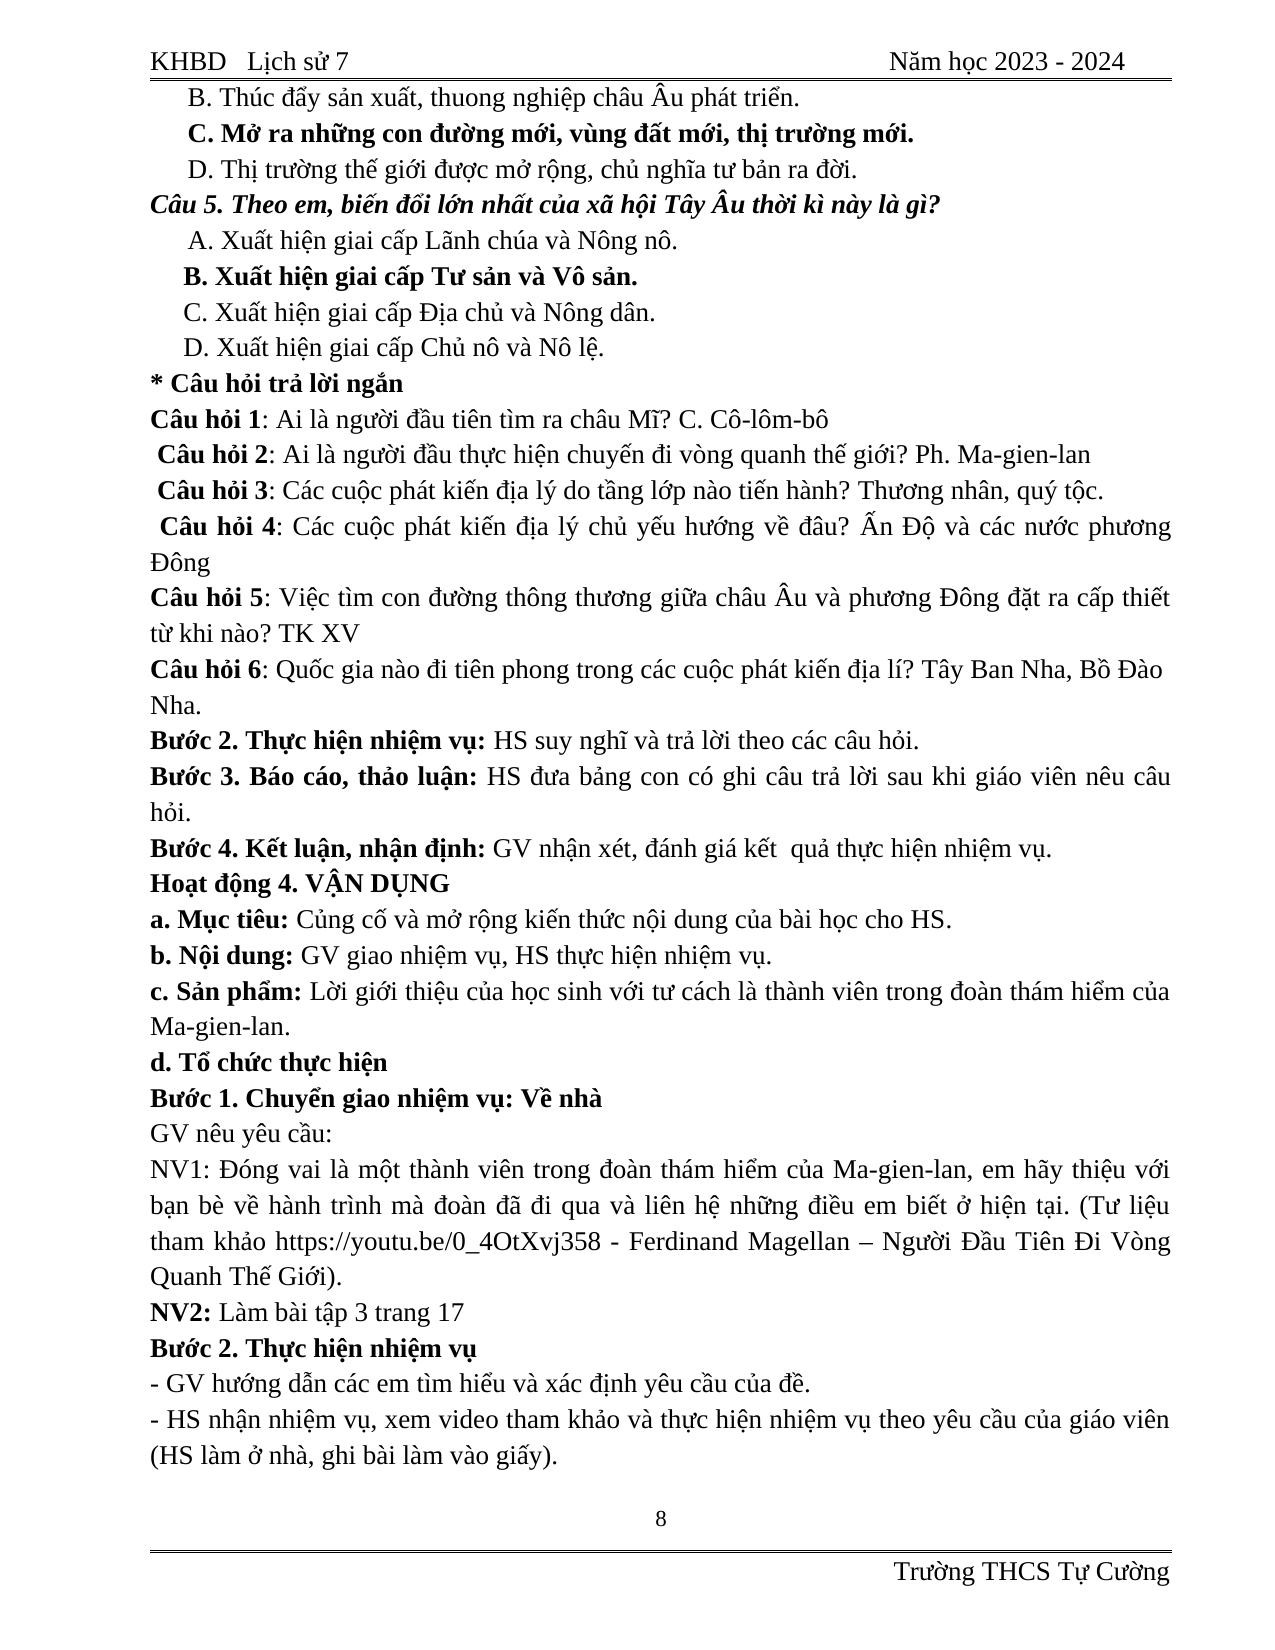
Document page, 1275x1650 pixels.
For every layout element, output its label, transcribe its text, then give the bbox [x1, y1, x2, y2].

text Câu 5. Theo em, biến đổi lớn nhất của xã hội Tây Âu thời kì này là gì? [150, 188, 1172, 220]
text - HS nhận nhiệm vụ, xem video tham khảo và thực hiện nhiệm vụ theo yêu cầu của giáo viên (HS làm ở nhà, ghi bài làm vào giấy). [150, 1403, 1172, 1470]
text Bước 3. Báo cáo, thảo luận: HS đưa bảng con có ghi câu trả lời sau khi giáo viên nêu câu hỏi. [150, 760, 1172, 827]
text B. Thúc đẩy sản xuất, thuong nghiệp châu Âu phát triển. [150, 81, 1172, 112]
text C. Mở ra những con đường mới, vùng đất mới, thị trường mới. [150, 117, 1172, 148]
text Câu hỏi 1: Ai là người đầu tiên tìm ra châu Mĩ? C. Cô-lôm-bô [150, 403, 1172, 434]
text C. Xuất hiện giai cấp Địa chủ và Nông dân. [150, 296, 1172, 327]
text Hoạt động 4. VẬN DỤNG [150, 867, 1172, 898]
text B. Xuất hiện giai cấp Tư sản và Vô sản. [150, 260, 1172, 291]
text Bước 4. Kết luận, nhận định: GV nhận xét, đánh giá kết quả thực hiện nhiệm vụ. [150, 832, 1172, 863]
text A. Xuất hiện giai cấp Lãnh chúa và Nông nô. [150, 224, 1172, 255]
text NV1: Đóng vai là một thành viên trong đoàn thám hiểm của Ma-gien-lan, em hãy thiệu với bạn bè về hành trình mà đoàn đã đi qua và liên hệ những điều em biết ở hiện tại. (Tư liệu tham khảo https://youtu.be/0_4OtXvj358 - Ferdinand Magellan – Người Đầu Tiên Đi Vòng Quanh Thế Giới). [150, 1153, 1172, 1292]
text Câu hỏi 4: Các cuộc phát kiến địa lý chủ yếu hướng về đâu? Ấn Độ và các nước phương Đông [150, 510, 1172, 577]
text Câu hỏi 3: Các cuộc phát kiến địa lý do tầng lớp nào tiến hành? Thương nhân, quý tộc. [150, 474, 1172, 506]
text Bước 2. Thực hiện nhiệm vụ: HS suy nghĩ và trả lời theo các câu hỏi. [150, 724, 1172, 756]
text Câu hỏi 6: Quốc gia nào đi tiên phong trong các cuộc phát kiến địa lí? Tây Ban Nha, Bồ Đào Nha. [150, 653, 1172, 720]
text Câu hỏi 2: Ai là người đầu thực hiện chuyến đi vòng quanh thế giới? Ph. Ma-gien-lan [150, 439, 1172, 470]
text d. Tổ chức thực hiện [150, 1046, 1172, 1077]
text * Câu hỏi trả lời ngắn [150, 367, 1172, 398]
text D. Thị trường thế giới được mở rộng, chủ nghĩa tư bản ra đời. [150, 153, 1172, 184]
text a. Mục tiêu: Củng cố và mở rộng kiến thức nội dung của bài học cho HS. [150, 903, 1172, 934]
text c. Sản phẩm: Lời giới thiệu của học sinh với tư cách là thành viên trong đoàn thám hiểm của Ma-gien-lan. [150, 974, 1172, 1041]
text NV2: Làm bài tập 3 trang 17 [150, 1296, 1172, 1327]
text GV nêu yêu cầu: [150, 1117, 1172, 1149]
text b. Nội dung: GV giao nhiệm vụ, HS thực hiện nhiệm vụ. [150, 939, 1172, 970]
text Câu hỏi 5: Việc tìm con đường thông thương giữa châu Âu và phương Đông đặt ra cấp thiết từ khi nào? TK XV [150, 582, 1172, 648]
text Bước 1. Chuyển giao nhiệm vụ: Về nhà [150, 1082, 1172, 1113]
text Bước 2. Thực hiện nhiệm vụ [150, 1332, 1172, 1363]
text D. Xuất hiện giai cấp Chủ nô và Nô lệ. [150, 331, 1172, 363]
text - GV hướng dẫn các em tìm hiểu và xác định yêu cầu của đề. [150, 1368, 1172, 1399]
